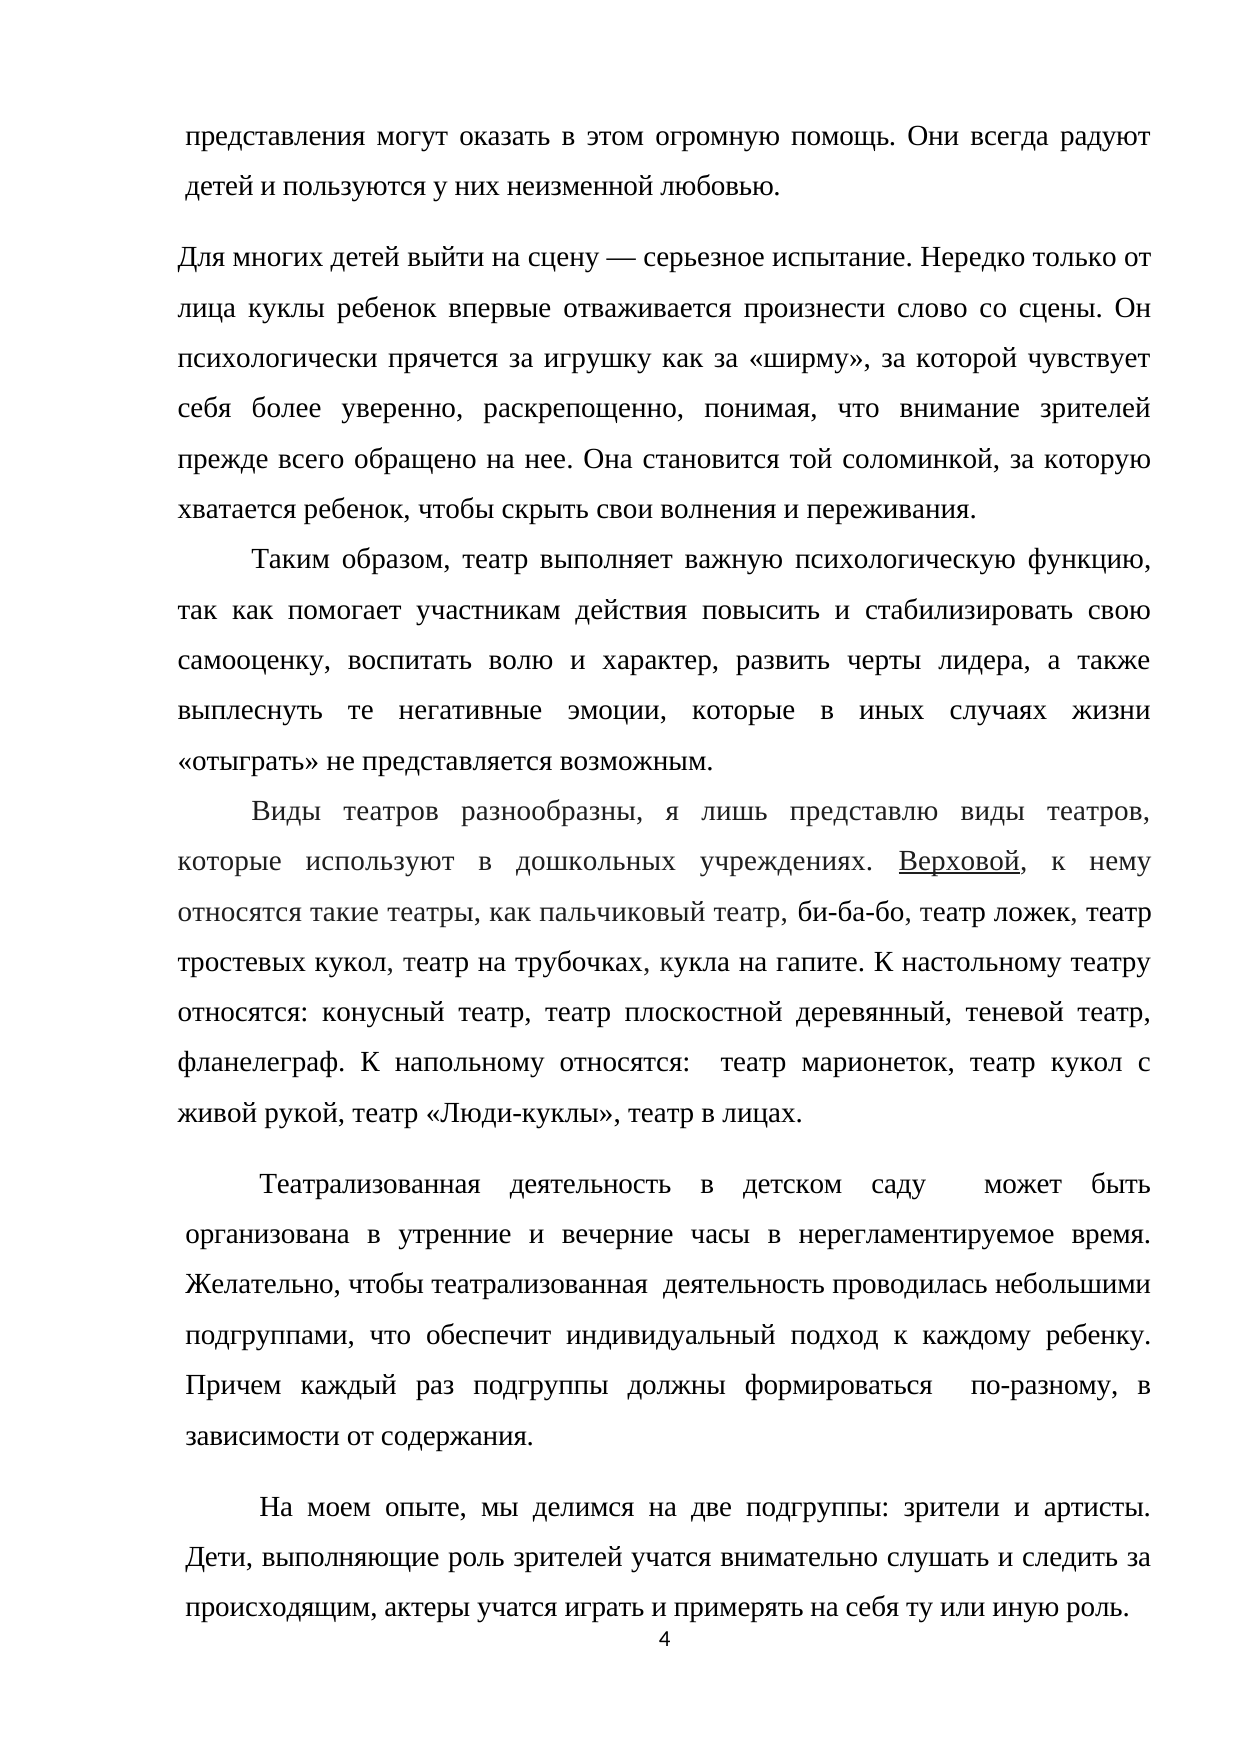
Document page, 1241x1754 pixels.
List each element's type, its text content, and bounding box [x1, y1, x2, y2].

text Для многих детей выйти на сцену — серьезное испытание. Нередко только от лица куклы ребенок впервые отваживается произнести слово со сцены. Он психологически прячется за игрушку как за «ширму», за которой чувствует себя более уверенно, раскрепощенно, понимая, что внимание зрителей прежде всего обращено на нее. Она становится той соломинкой, за которую хватается ребенок, чтобы скрыть свои волнения и переживания. [177, 239, 1152, 525]
text Театрализованная деятельность в детском саду может быть организована в утренние и вечерние часы в нерегламентируемое время. Желательно, чтобы театрализованная деятельность проводилась небольшими подгруппами, что обеспечит индивидуальный подход к каждому ребенку. Причем каждый раз подгруппы должны формироваться по-разному, в зависимости от содержания. [185, 1166, 1151, 1451]
text На моем опыте, мы делимся на две подгруппы: зрители и артисты. Дети, выполняющие роль зрителей учатся внимательно слушать и следить за происходящим, актеры учатся играть и примерять на себя ту или иную роль. [185, 1489, 1151, 1623]
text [185, 118, 1151, 202]
text Виды театров разнообразны, я лишь представлю виды театров, которые используют в дошкольных учреждениях. Верховой, к нему относятся такие театры, как пальчиковый театр, би-ба-бо, театр ложек, театр тростевых кукол, театр на трубочках, кукла на гапите. К настольному театру относятся: конусный театр, театр плоскостной деревянный, теневой театр, фланелеграф. К напольному относятся: театр марионеток, театр кукол с живой рукой, театр «Люди-куклы», театр в лицах. [177, 793, 1152, 1128]
text Таким образом, театр выполняет важную психологическую функцию, так как помогает участникам действия повысить и стабилизировать свою самооценку, воспитать волю и характер, развить черты лидера, а также выплеснуть те негативные эмоции, которые в иных случаях жизни «отыграть» не представляется возможным. [177, 541, 1152, 776]
